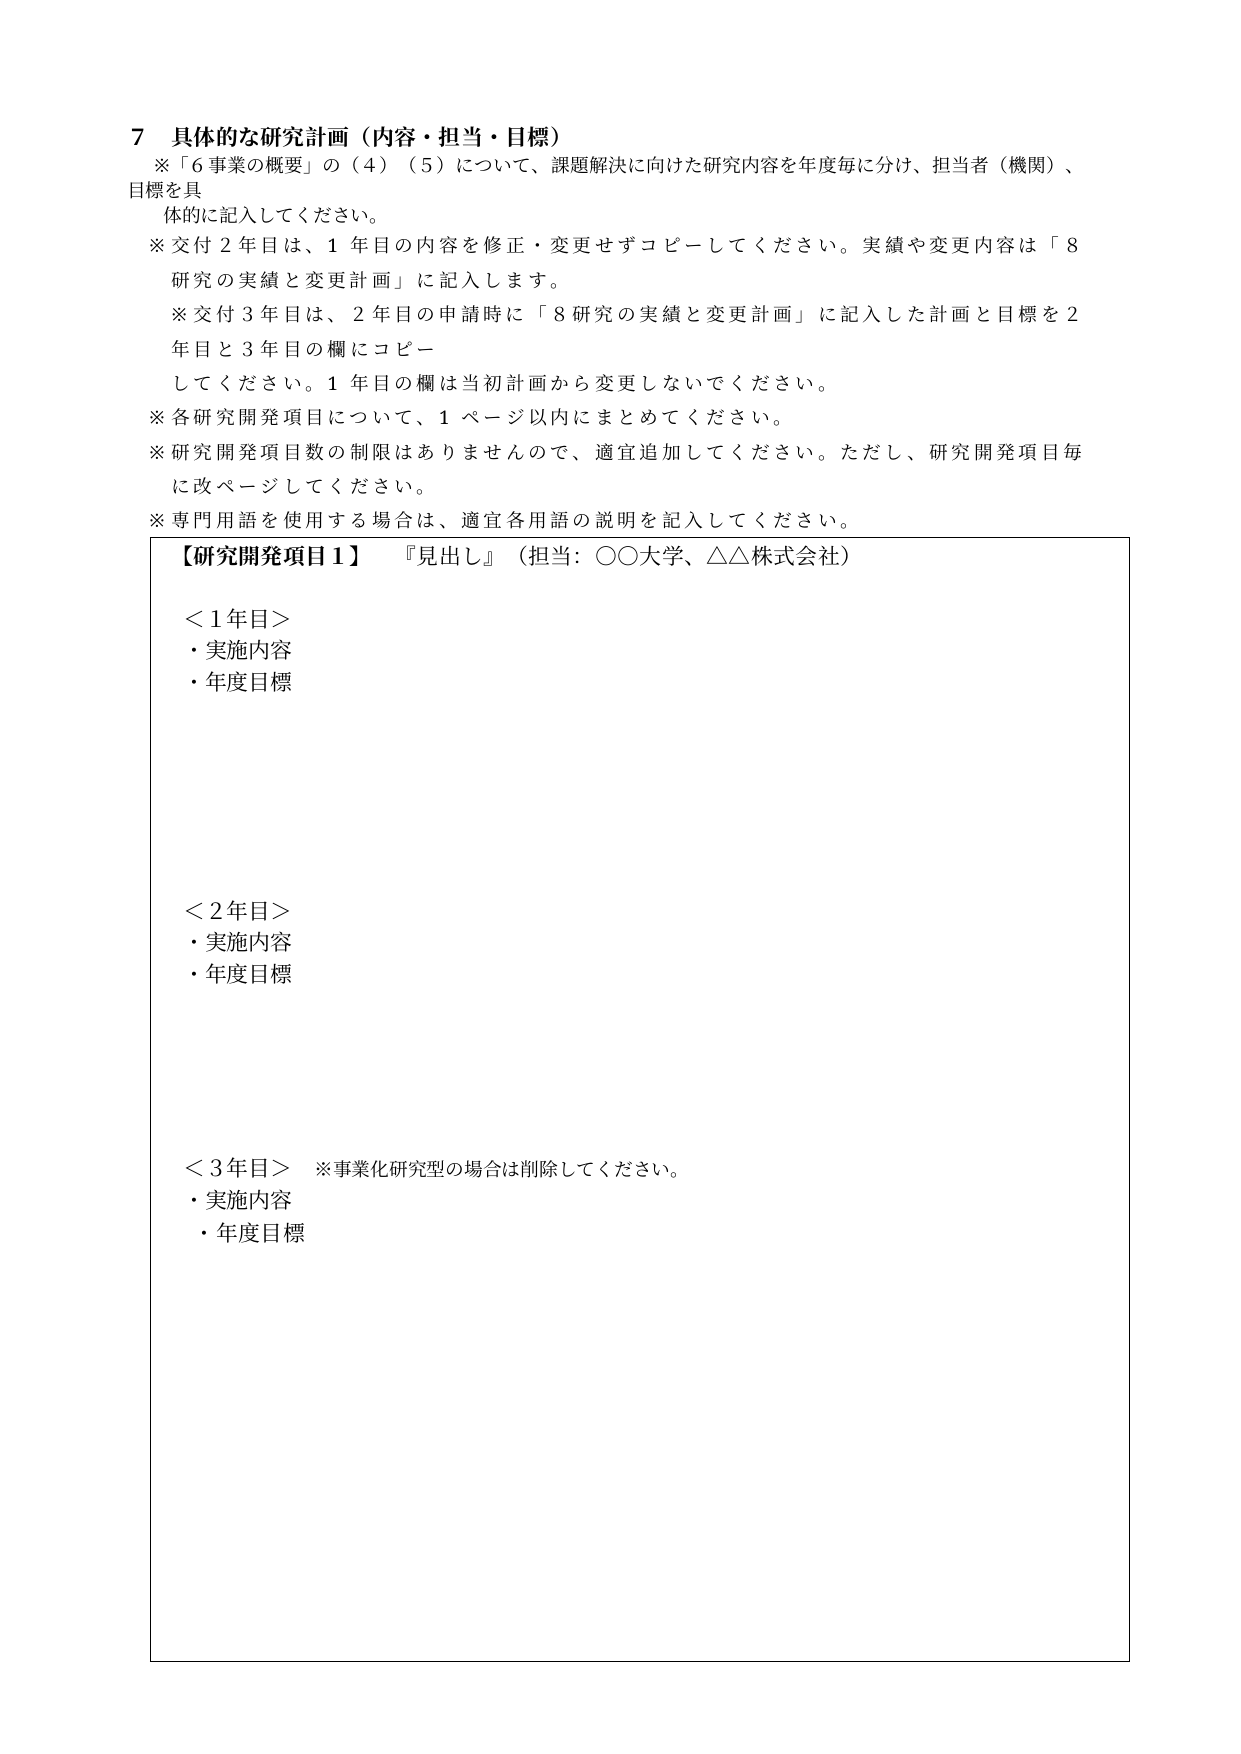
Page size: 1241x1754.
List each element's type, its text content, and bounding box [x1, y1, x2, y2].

text ※「６事業の概要」の（４）（５）について、課題解決に向けた研究内容を年度毎に分け、担当者（機関）、目標を具 [127, 153, 1085, 203]
text ※交付２年目は、1年目の内容を修正・変更せずコピーしてください。実績や変更内容は「８研究の実績と変更計画」に記入します。 [149, 228, 1085, 296]
text ※研究開発項目数の制限はありませんので、適宜追加してください。ただし、研究開発項目毎に改ページしてください。 [149, 434, 1085, 503]
text 体的に記入してください。 [127, 203, 1085, 228]
text ※交付３年目は、２年目の申請時に「８研究の実績と変更計画」に記入した計画と目標を２年目と３年目の欄にコピー [151, 296, 1085, 365]
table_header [151, 538, 1129, 1661]
text ※各研究開発項目について、1ページ以内にまとめてください。 [149, 399, 1085, 434]
text してください。1年目の欄は当初計画から変更しないでください。 [151, 365, 1085, 399]
text ７ 具体的な研究計画（内容・担当・目標） [127, 118, 1085, 153]
text ※専門用語を使用する場合は、適宜各用語の説明を記入してください。 [149, 503, 1085, 537]
